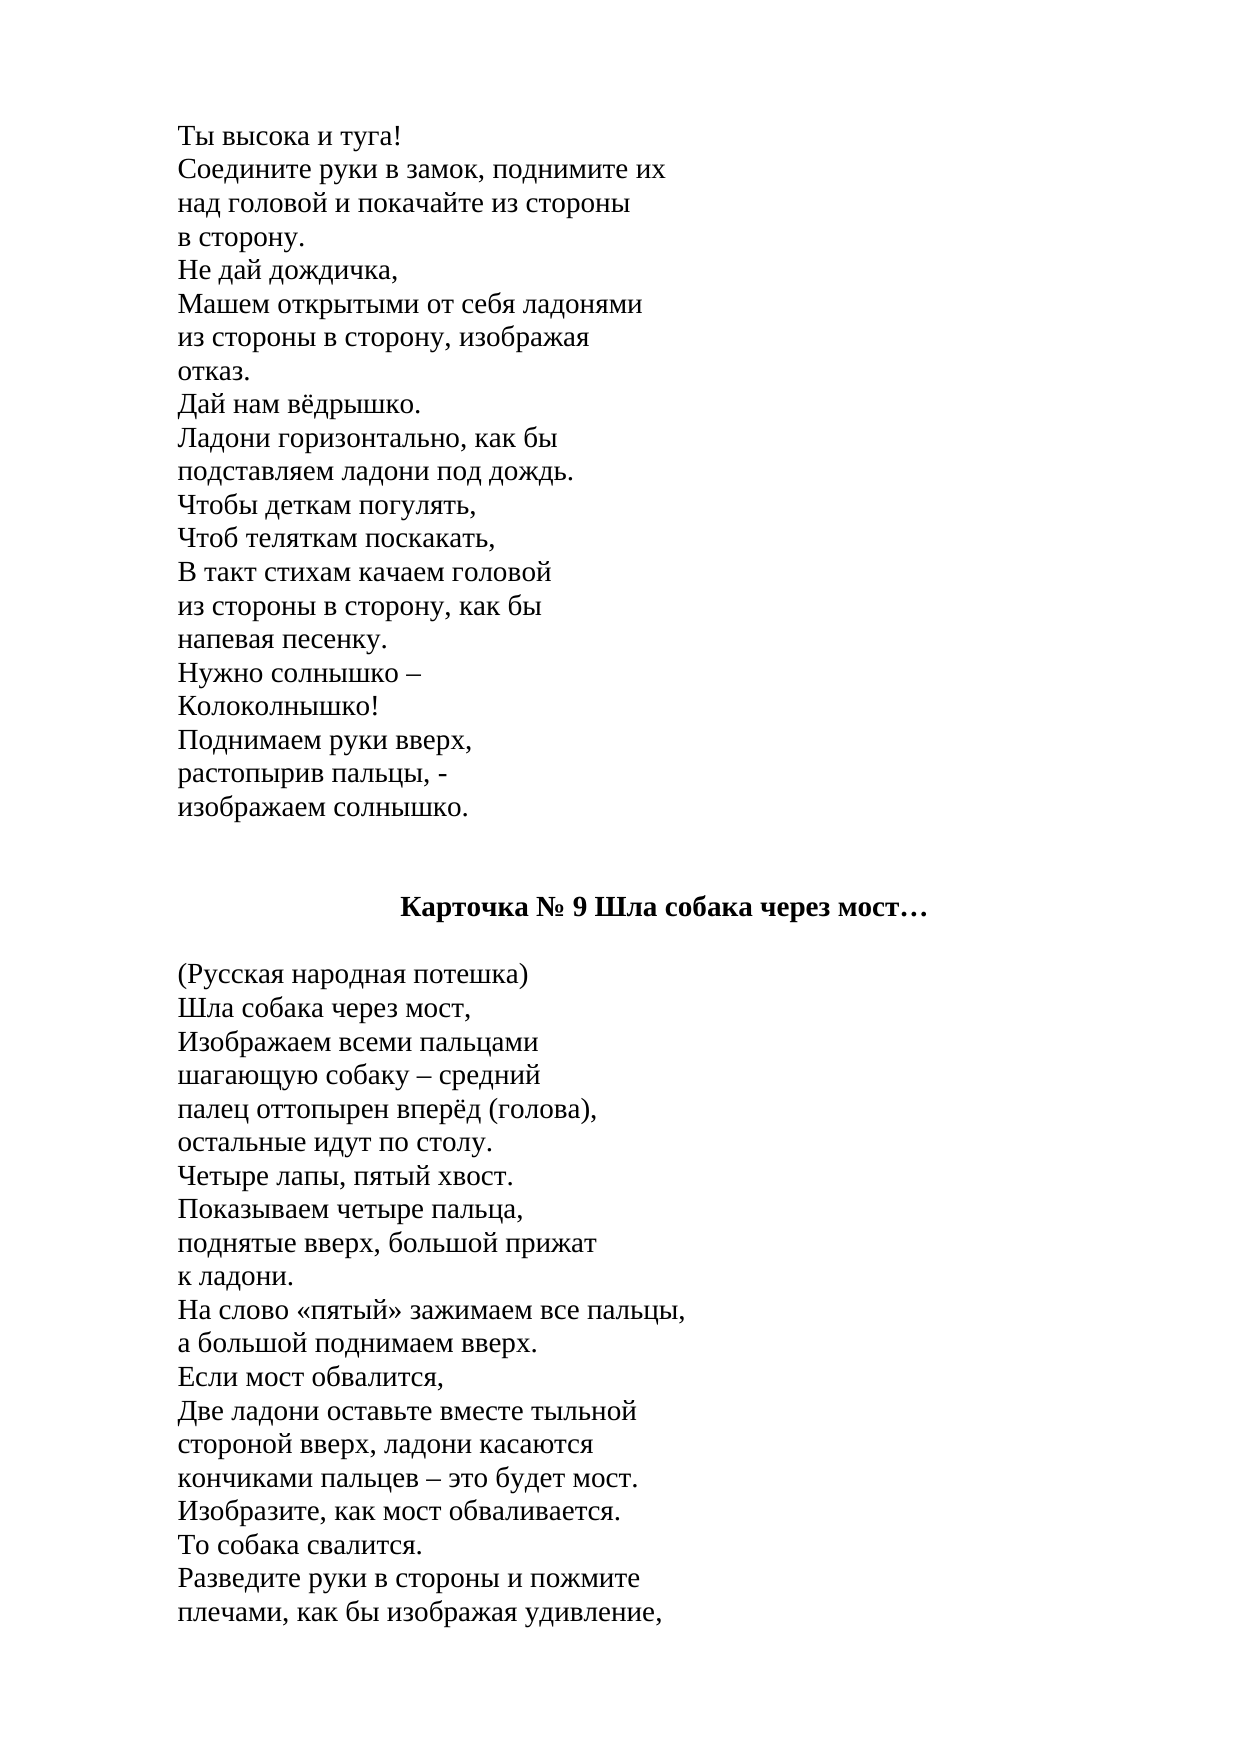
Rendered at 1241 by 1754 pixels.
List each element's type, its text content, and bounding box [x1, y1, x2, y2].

text В такт стихам качаем головой [177, 554, 1152, 588]
text Две ладони оставьте вместе тыльной [177, 1393, 1152, 1426]
text растопырив пальцы, - [177, 755, 1152, 789]
text То собака свалится. [177, 1527, 1152, 1560]
text шагающую собаку – средний [177, 1057, 1152, 1091]
text к ладони. [177, 1258, 1152, 1292]
text поднятые вверх, большой прижат [177, 1225, 1152, 1258]
text Ладони горизонтально, как бы [177, 420, 1152, 453]
text изображаем солнышко. [177, 789, 1152, 822]
text Колоколнышко! [177, 688, 1152, 722]
text Разведите руки в стороны и пожмите [177, 1560, 1152, 1594]
text Шла собака через мост, [177, 990, 1152, 1024]
text Изображаем всеми пальцами [177, 1024, 1152, 1057]
text над головой и покачайте из стороны [177, 185, 1152, 219]
text Четыре лапы, пятый хвост. [177, 1158, 1152, 1191]
text подставляем ладони под дождь. [177, 453, 1152, 487]
text Показываем четыре пальца, [177, 1191, 1152, 1225]
text из стороны в сторону, как бы [177, 588, 1152, 621]
text На слово «пятый» зажимаем все пальцы, [177, 1292, 1152, 1326]
text Не дай дождичка, [177, 252, 1152, 286]
text напевая песенку. [177, 621, 1152, 655]
text в сторону. [177, 219, 1152, 252]
text Дай нам вёдрышко. [177, 386, 1152, 420]
text из стороны в сторону, изображая [177, 319, 1152, 353]
text Поднимаем руки вверх, [177, 722, 1152, 755]
text Изобразите, как мост обваливается. [177, 1493, 1152, 1527]
text палец оттопырен вперёд (голова), [177, 1091, 1152, 1124]
text Чтобы деткам погулять, [177, 487, 1152, 521]
text остальные идут по столу. [177, 1124, 1152, 1158]
text (Русская народная потешка) [177, 957, 1152, 990]
text Машем открытыми от себя ладонями [177, 286, 1152, 319]
text Ты высока и туга! [177, 118, 1152, 152]
text а большой поднимаем вверх. [177, 1326, 1152, 1359]
text Нужно солнышко – [177, 655, 1152, 688]
text плечами, как бы изображая удивление, [177, 1594, 1152, 1627]
text Соедините руки в замок, поднимите их [177, 152, 1152, 185]
text кончиками пальцев – это будет мост. [177, 1460, 1152, 1493]
text Чтоб теляткам поскакать, [177, 521, 1152, 554]
text Если мост обвалится, [177, 1359, 1152, 1393]
text стороной вверх, ладони касаются [177, 1426, 1152, 1460]
text Карточка № 9 Шла собака через мост… [177, 889, 1152, 923]
text отказ. [177, 353, 1152, 386]
